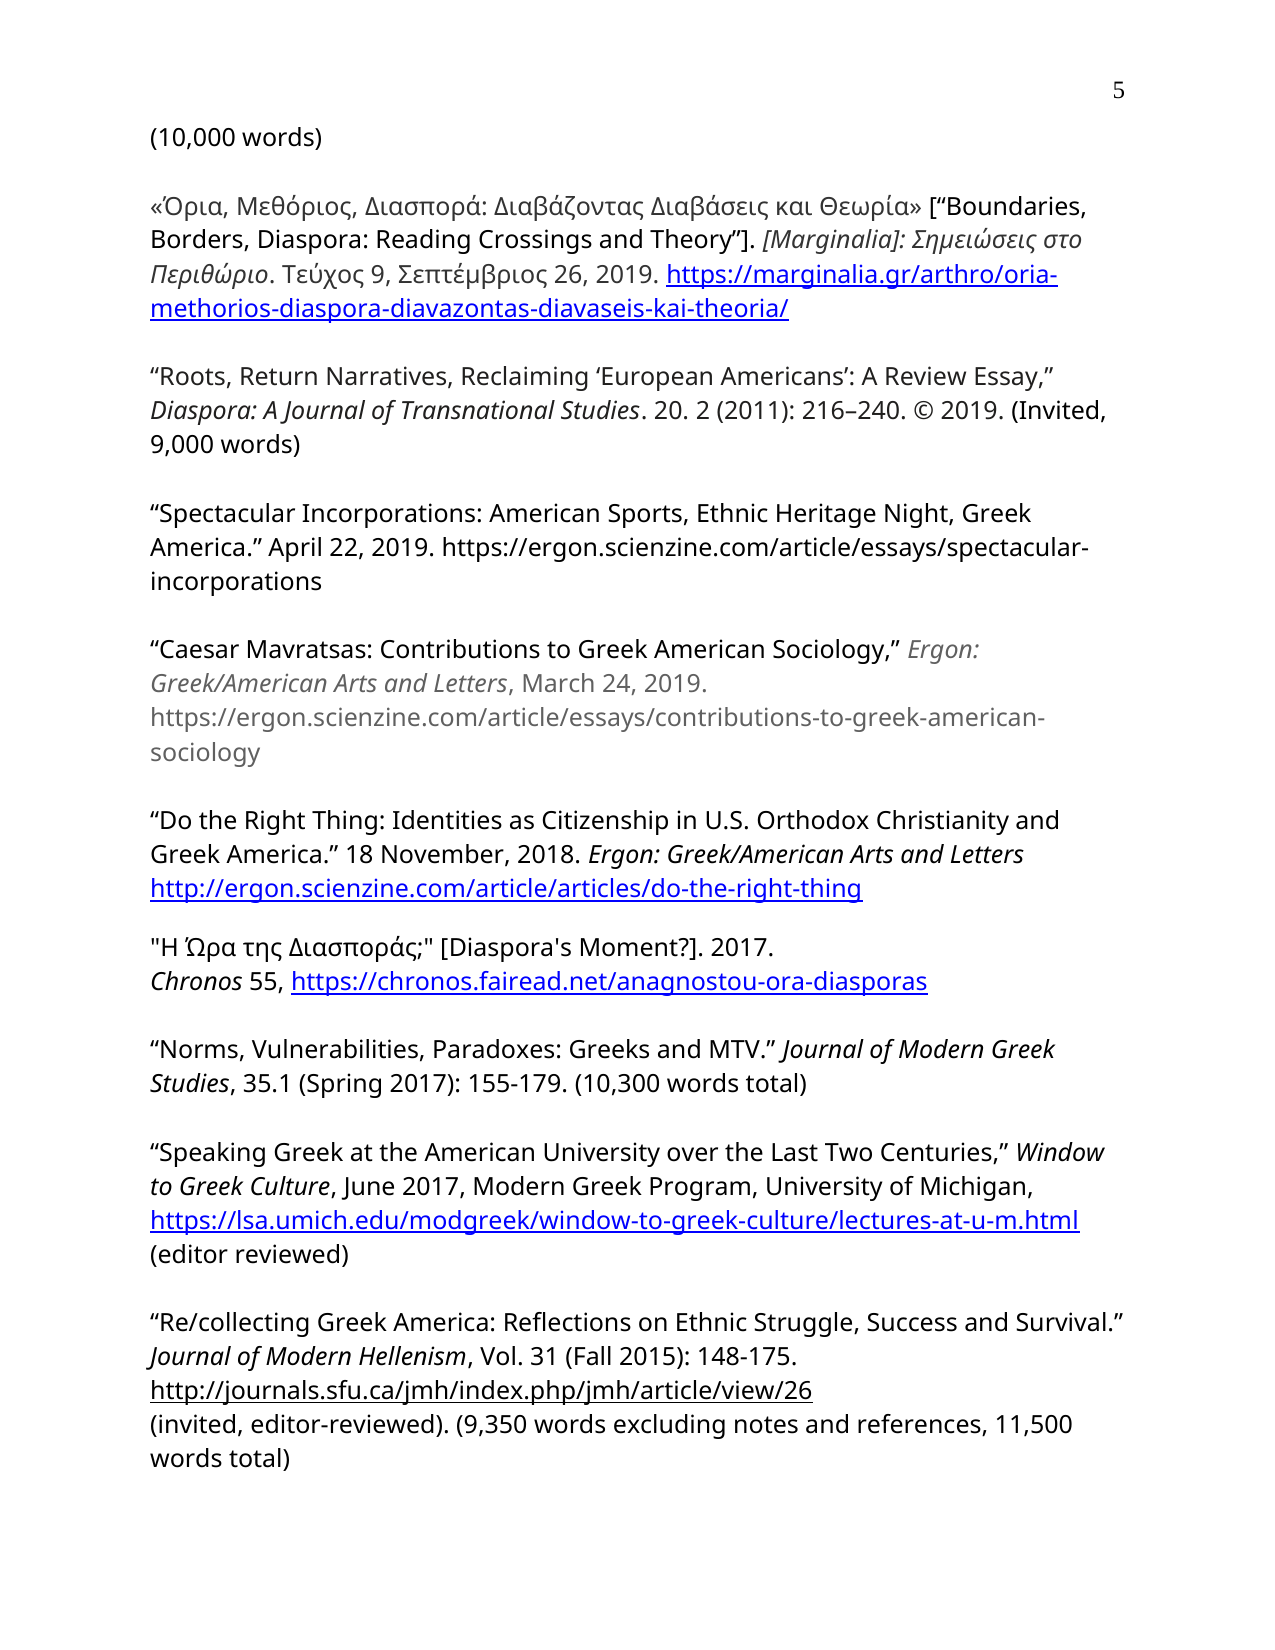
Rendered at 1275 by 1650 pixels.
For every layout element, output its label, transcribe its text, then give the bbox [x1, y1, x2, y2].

text “Norms, Vulnerabilities, Paradoxes: Greeks and MTV.” Journal of Modern Greek Studies, 35.1 (Spring 2017): 155-179. (10,300 words total) [150, 1032, 1125, 1100]
text “Spectacular Incorporations: American Sports, Ethnic Heritage Night, Greek America.” April 22, 2019. https://ergon.scienzine.com/article/essays/spectacular-incorporations [150, 496, 1125, 598]
subtitle «Όρια, Μεθόριος, Διασπορά: Διαβάζοντας Διαβάσεις και Θεωρία» [“Boundaries, Borders, Diaspora: Reading Crossings and Theory”]. [Marginalia]: Σημειώσεις στο Περιθώριο. Τεύχος 9, Σεπτέμβριος 26, 2019. https://marginalia.gr/arthro/oria-methorios-diaspora-diavazontas-diavaseis-kai-theoria/ [150, 188, 1125, 324]
text “Do the Right Thing: Identities as Citizenship in U.S. Orthodox Christianity and Greek America.” 18 November, 2018. Ergon: Greek/American Arts and Letters http://ergon.scienzine.com/article/articles/do-the-right-thing [150, 803, 1125, 905]
text (invited, editor-reviewed). (9,350 words excluding notes and references, 11,500 words total) [150, 1407, 1125, 1475]
text (10,000 words) [150, 120, 1125, 154]
text “Roots, Return Narratives, Reclaiming ‘European Americans’: A Review Essay,” Diaspora: A Journal of Transnational Studies. 20. 2 (2011): 216–240. © 2019. (Invited, 9,000 words) [150, 359, 1125, 461]
text “Re/collecting Greek America: Reflections on Ethnic Struggle, Success and Survival.” Journal of Modern Hellenism, Vol. 31 (Fall 2015): 148-175. http://journals.sfu.ca/jmh/index.php/jmh/article/view/26 [150, 1304, 1125, 1407]
text "Η Ώρα της Διασποράς;" [Diaspora's Moment?]. 2017. Chronos 55, https://chronos.fairead.net/anagnostou-ora-diasporas [150, 930, 1125, 998]
text “Caesar Mavratsas: Contributions to Greek American Sociology,” Ergon: Greek/American Arts and Letters, March 24, 2019. https://ergon.scienzine.com/article/essays/contributions-to-greek-american-sociology [150, 598, 1125, 768]
text “Speaking Greek at the American University over the Last Two Centuries,” Window to Greek Culture, June 2017, Modern Greek Program, University of Michigan, https://lsa.umich.edu/modgreek/window-to-greek-culture/lectures-at-u-m.html (editor reviewed) [150, 1134, 1125, 1271]
